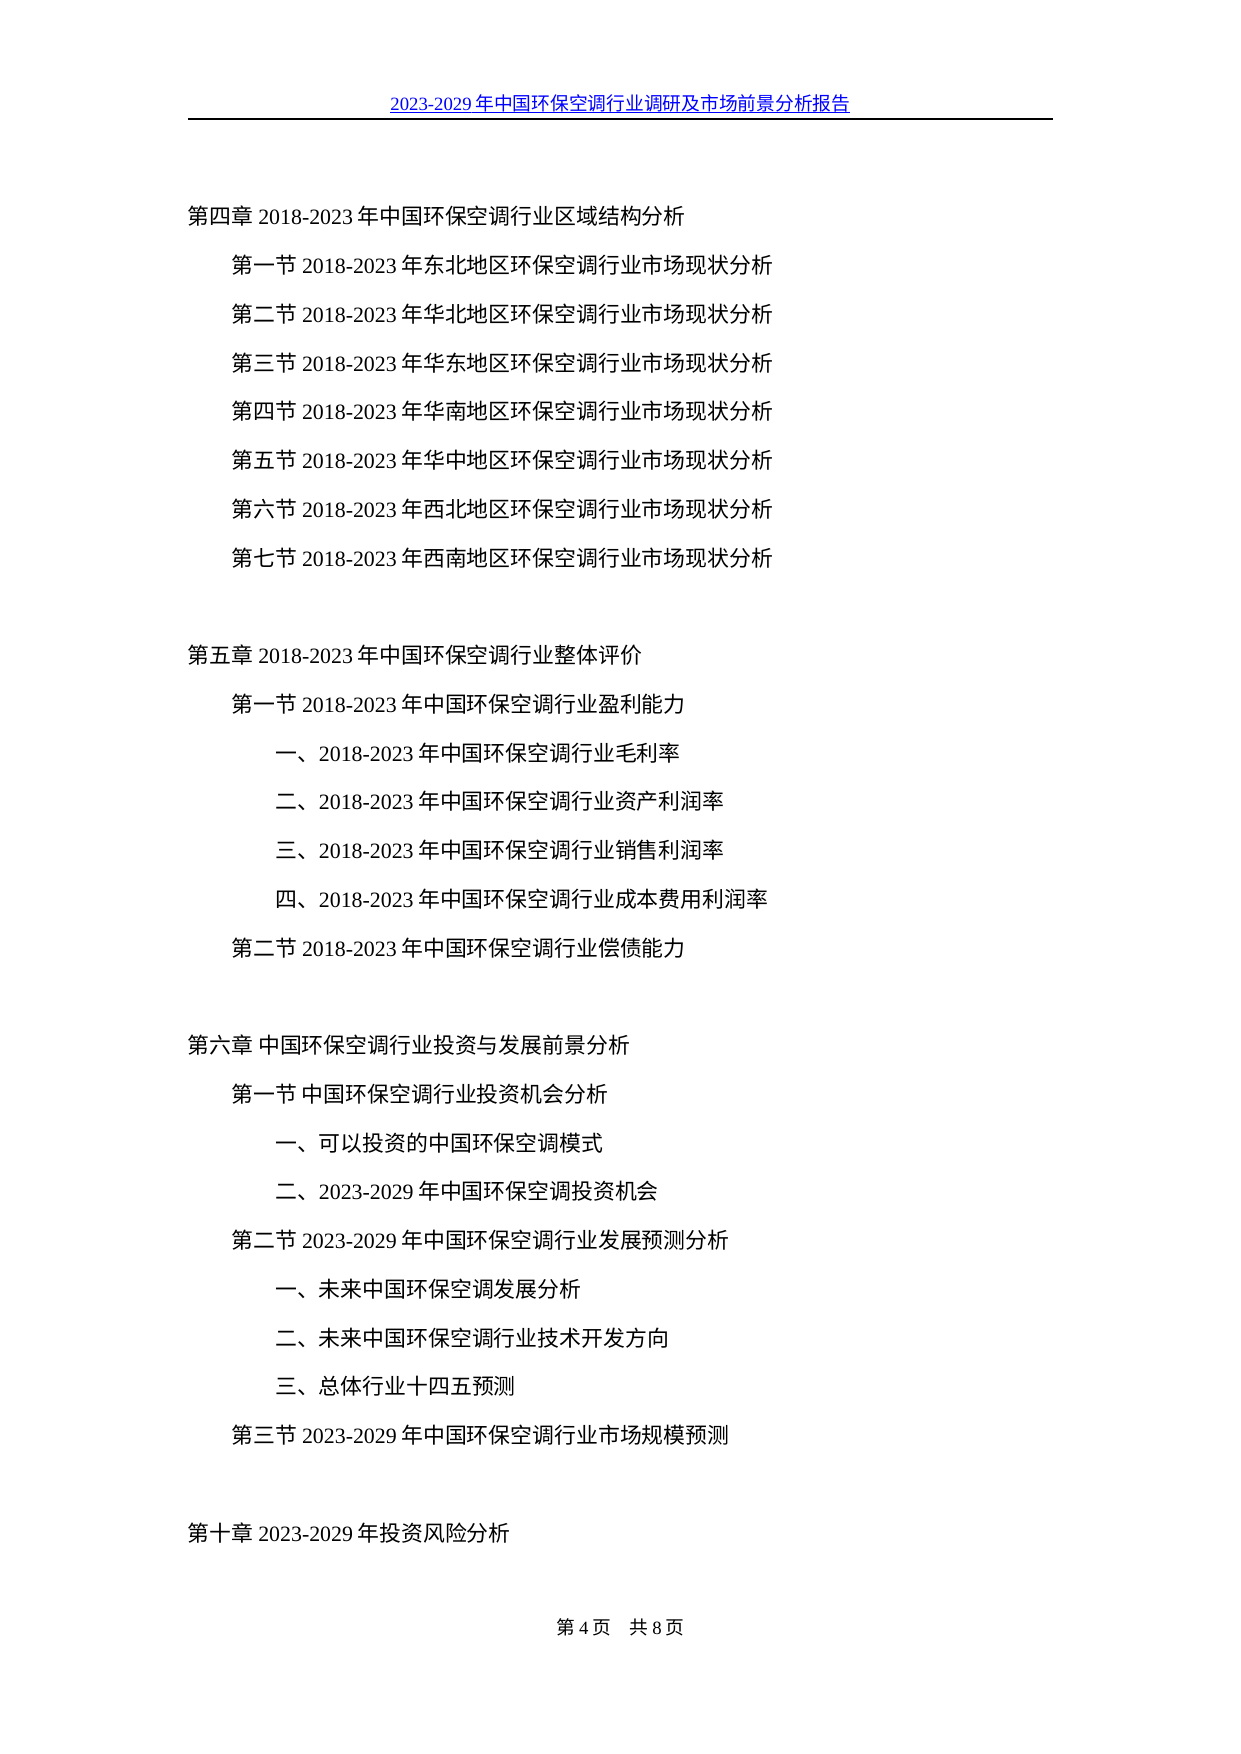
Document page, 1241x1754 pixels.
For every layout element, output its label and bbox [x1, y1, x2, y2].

text [187, 150, 1053, 1548]
